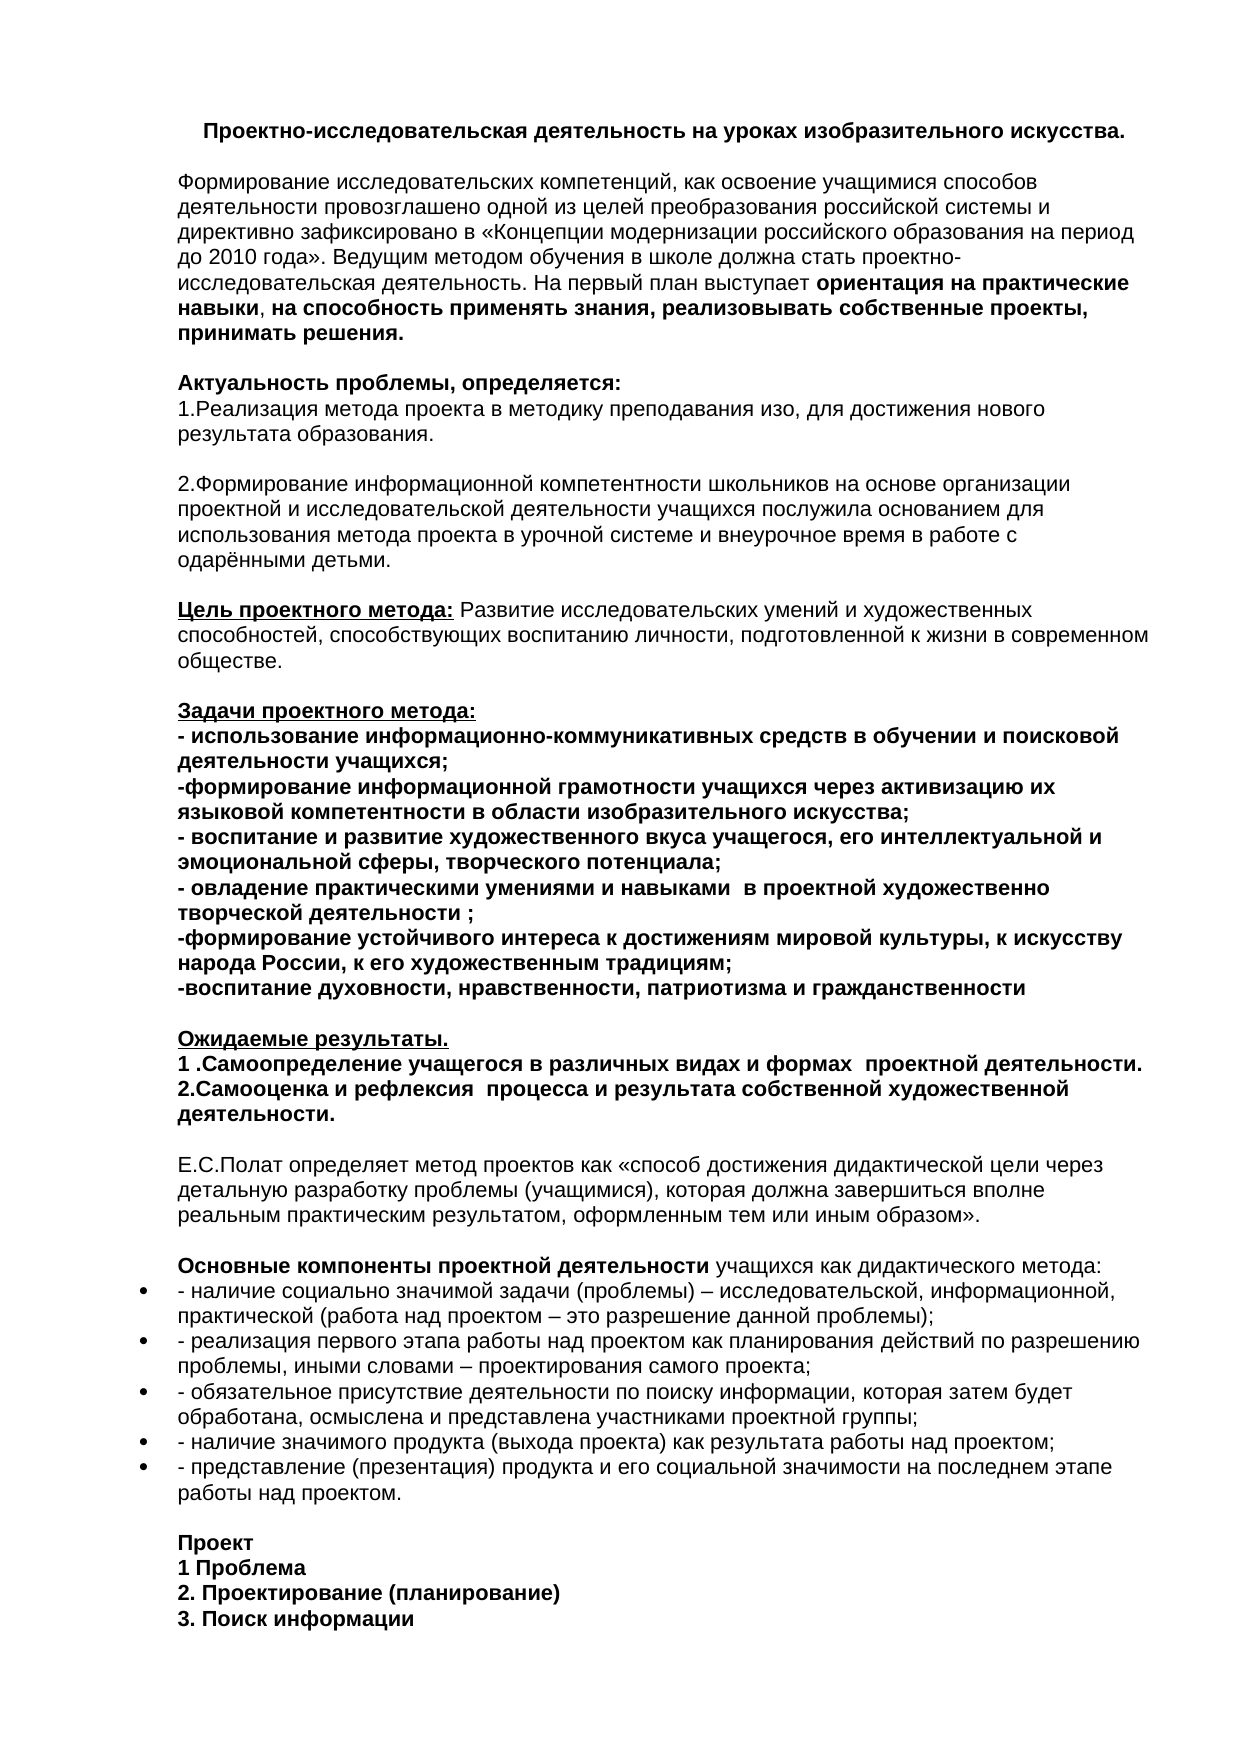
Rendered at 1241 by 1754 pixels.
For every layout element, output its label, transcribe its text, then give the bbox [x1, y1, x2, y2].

list - реализация первого этапа работы над проектом как планирования действий по разрешению проблемы, иными словами – проектирования самого проекта; [140, 1328, 1152, 1378]
text 3. Поиск информации [177, 1605, 1152, 1631]
text 1.Реализация метода проекта в методику преподавания изо, для достижения нового результата образования. [177, 395, 1152, 446]
text -воспитание духовности, нравственности, патриотизма и гражданственности [177, 975, 1152, 1000]
text 1 Проблема [177, 1555, 1152, 1580]
text 1 .Самоопределение учащегося в различных видах и формах проектной деятельности. [177, 1051, 1152, 1076]
list - наличие значимого продукта (выхода проекта) как результата работы над проектом; [140, 1429, 1152, 1454]
list - наличие социально значимой задачи (проблемы) – исследовательской, информационной, практической (работа над проектом – это разрешение данной проблемы); [140, 1278, 1152, 1328]
text Задачи проектного метода: [177, 698, 1152, 723]
list - представление (презентация) продукта и его социальной значимости на последнем этапе работы над проектом. [140, 1454, 1152, 1504]
text Цель проектного метода: Развитие исследовательских умений и художественных способностей, способствующих воспитанию личности, подготовленной к жизни в современном обществе. [177, 597, 1152, 673]
text 2.Cамооценка и рефлексия процесса и результата собственной художественной деятельности. [177, 1076, 1152, 1126]
text 2. Проектирование (планирование) [177, 1580, 1152, 1605]
text Проектно-исследовательская деятельность на уроках изобразительного искусства. [177, 118, 1152, 143]
text Актуальность проблемы, определяется: [177, 370, 1152, 395]
text -формирование устойчивого интереса к достижениям мировой культуры, к искусству народа России, к его художественным традициям; [177, 925, 1152, 975]
text - овладение практическими умениями и навыками в проектной художественно творческой деятельности ; [177, 874, 1152, 925]
text Е.С.Полат определяет метод проектов как «способ достижения дидактической цели через детальную разработку проблемы (учащимися), которая должна завершиться вполне реальным практическим результатом, оформленным тем или иным образом». [177, 1152, 1152, 1227]
text Формирование исследовательских компетенций, как освоение учащимися способов деятельности провозглашено одной из целей преобразования российской системы и директивно зафиксировано в «Концепции модернизации российского образования на период до 2010 года». Ведущим методом обучения в школе должна стать проектно-исследовательская деятельность. На первый план выступает ориентация на практические навыки, на способность применять знания, реализовывать собственные проекты, принимать решения. [177, 168, 1152, 345]
text Основные компоненты проектной деятельности учащихся как дидактического метода: [177, 1252, 1152, 1278]
list - обязательное присутствие деятельности по поиску информации, которая затем будет обработана, осмыслена и представлена участниками проектной группы; [140, 1378, 1152, 1429]
text Ожидаемые результаты. [177, 1026, 1152, 1051]
text Проект [177, 1530, 1152, 1555]
text - использование информационно-коммуникативных средств в обучении и поисковой деятельности учащихся; [177, 723, 1152, 773]
text - воспитание и развитие художественного вкуса учащегося, его интеллектуальной и эмоциональной сферы, творческого потенциала; [177, 824, 1152, 874]
text 2.Формирование информационной компетентности школьников на основе организации проектной и исследовательской деятельности учащихся послужила основанием для использования метода проекта в урочной системе и внеурочное время в работе с одарёнными детьми. [177, 471, 1152, 572]
text -формирование информационной грамотности учащихся через активизацию их языковой компетентности в области изобразительного искусства; [177, 773, 1152, 824]
